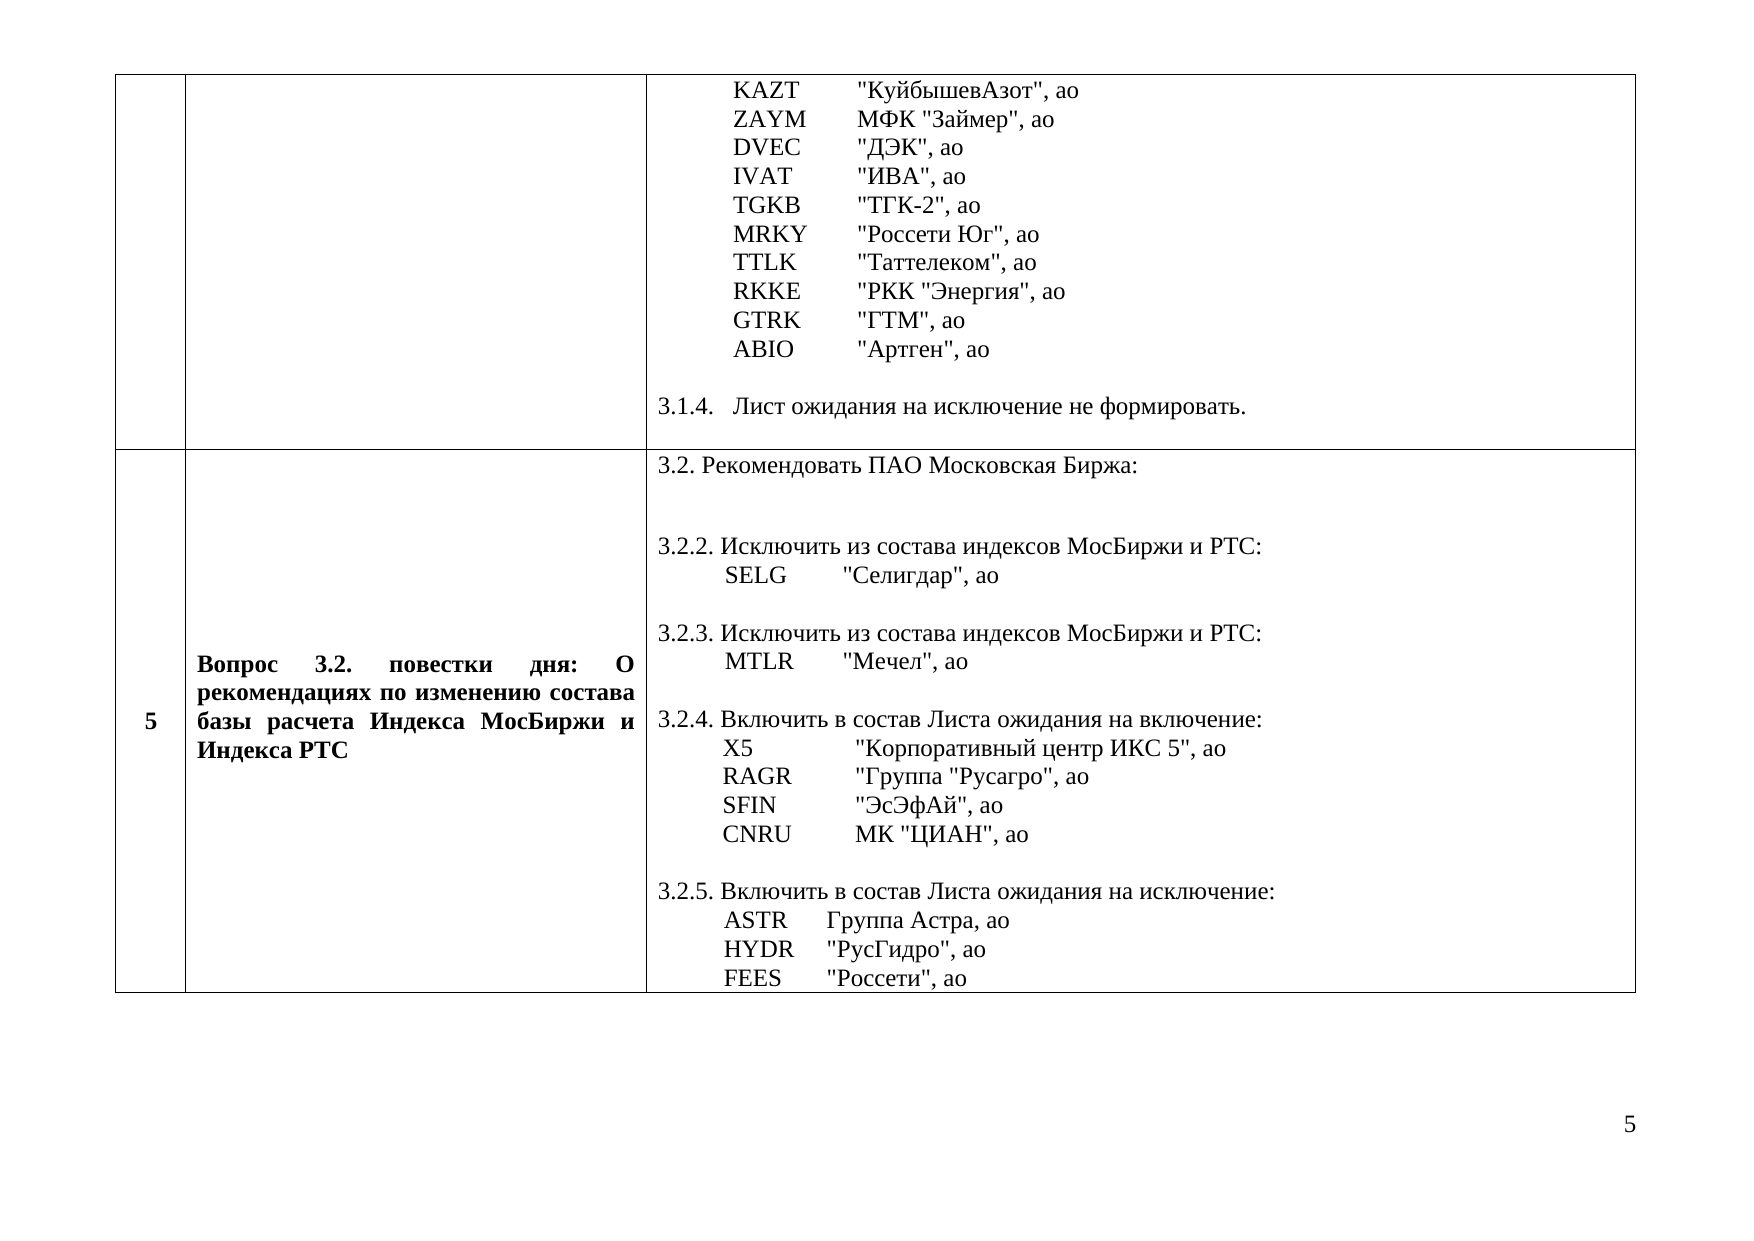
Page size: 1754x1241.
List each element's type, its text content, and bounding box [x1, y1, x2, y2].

table_cell 3.2. Рекомендовать ПАО Московская Биржа: 3.2.2. Исключить из состава индексов МосБиржи и РТС: 3.2.3. Исключить из состава индексов МосБиржи и РТС: 3.2.4. Включить в состав Листа ожидания на включение: 3.2.5. Включить в состав Листа ожидания на исключение: [647, 450, 1635, 992]
table_cell 5 [116, 450, 185, 992]
table_cell Вопрос 3.2. повестки дня: О рекомендациях по изменению состава базы расчета Индекса МосБиржи и Индекса РТС [186, 450, 646, 992]
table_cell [186, 75, 646, 449]
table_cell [647, 75, 1635, 449]
table_cell 4 [116, 75, 185, 449]
